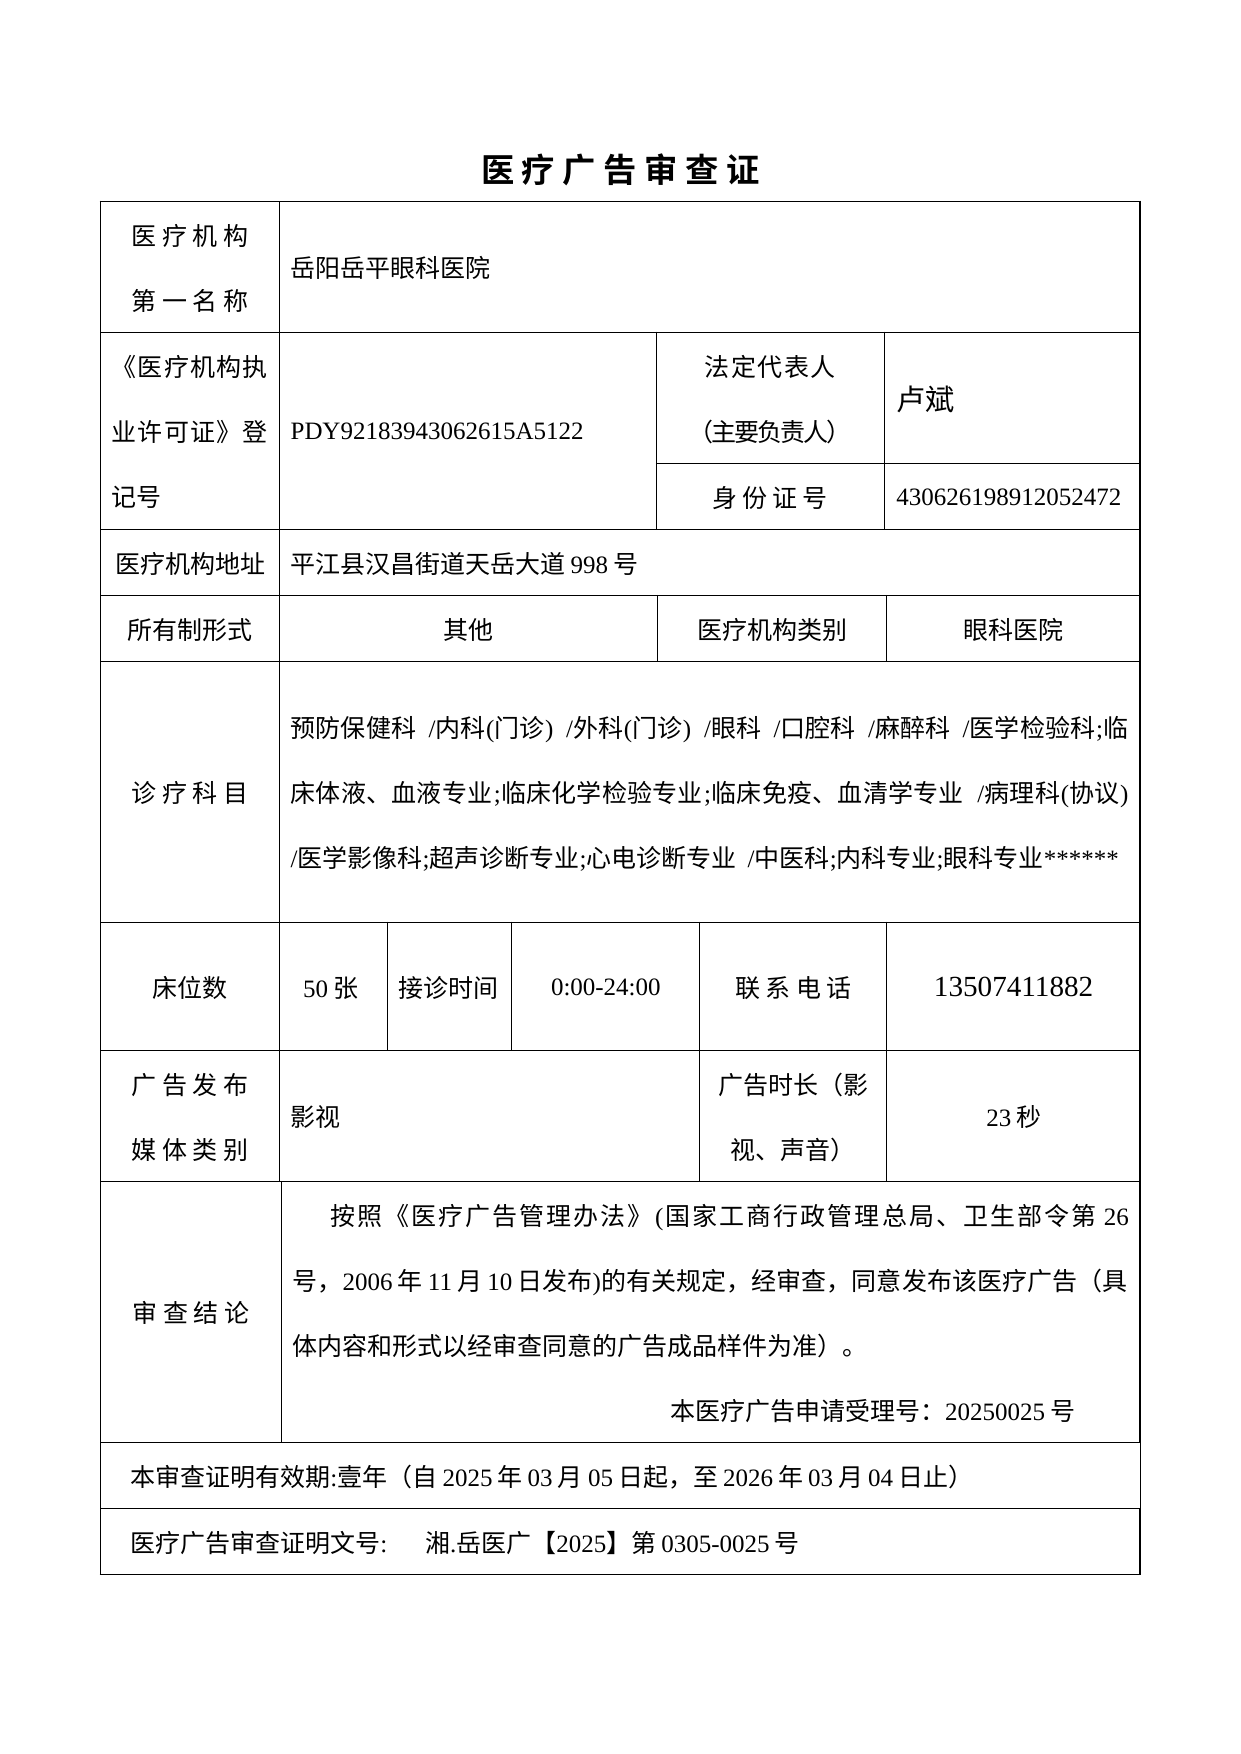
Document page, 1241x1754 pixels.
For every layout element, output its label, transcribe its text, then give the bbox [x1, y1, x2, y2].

table_cell 眼科医院 [887, 596, 1139, 661]
table_cell 法 定 代 表 人 （主要负责人） [657, 333, 884, 463]
table_cell 医疗广告审查证明文号: 湘.岳医广【2025】第0305-0025号 [101, 1509, 1139, 1574]
table_header 岳阳岳平眼科医院 [280, 202, 1139, 332]
table_cell 预防保健科 /内科(门诊) /外科(门诊) /眼科 /口腔科 /麻醉科 /医学检验科;临床体液、血液专业;临床化学检验专业;临床免疫、血清学专业 /病理科(协议) /医学影像科;超声诊断专业;心电诊断专业 /中医科;内科专业;眼科专业****** [280, 662, 1139, 922]
table_cell 平江县汉昌街道天岳大道998号 [280, 530, 1139, 595]
table_cell 所有制形式 [101, 596, 279, 661]
table_cell 医疗机构地址 [101, 530, 279, 595]
table_cell 医疗机构类别 [658, 596, 886, 661]
table_cell 床位数 [101, 923, 279, 1050]
table_cell 影视 [280, 1051, 699, 1181]
table_cell 接诊时间 [388, 923, 511, 1050]
table_cell 50张 [280, 923, 387, 1050]
table_cell 审 查 结 论 [101, 1182, 281, 1442]
table_cell 《医疗机构执业许可证》登记号 [101, 333, 279, 529]
table_cell 广 告 发 布 媒 体 类 别 [101, 1051, 279, 1181]
table_cell 23秒 [887, 1051, 1139, 1181]
table_cell 13507411882 [887, 923, 1139, 1050]
table_cell 0:00-24:00 [512, 923, 699, 1050]
text 医 疗 广 告 审 查 证 [187, 136, 1053, 201]
table_cell 其他 [280, 596, 657, 661]
table_cell 身 份 证 号 [657, 464, 884, 529]
table_cell 广告时长（影视、声音） [700, 1051, 886, 1181]
table_cell 联 系 电 话 [700, 923, 886, 1050]
table_cell 诊 疗 科 目 [101, 662, 279, 922]
table_cell 按照《医疗广告管理办法》(国家工商行政管理总局、卫生部令第26号，2006年11月10日发布)的有关规定，经审查，同意发布该医疗广告（具体内容和形式以经审查同意的广告成品样件为准）。 本医疗广告申请受理号：20250025号 [282, 1182, 1139, 1442]
table_cell 本审查证明有效期:壹年（自2025年03月 05日起，至2026年03月04日止） [101, 1443, 1140, 1508]
table_header 医 疗 机 构 第 一 名 称 [101, 202, 279, 332]
table_cell PDY92183943062615A5122 [280, 333, 656, 529]
table_cell 卢斌 [885, 333, 1139, 463]
table_cell 430626198912052472 [885, 464, 1139, 529]
